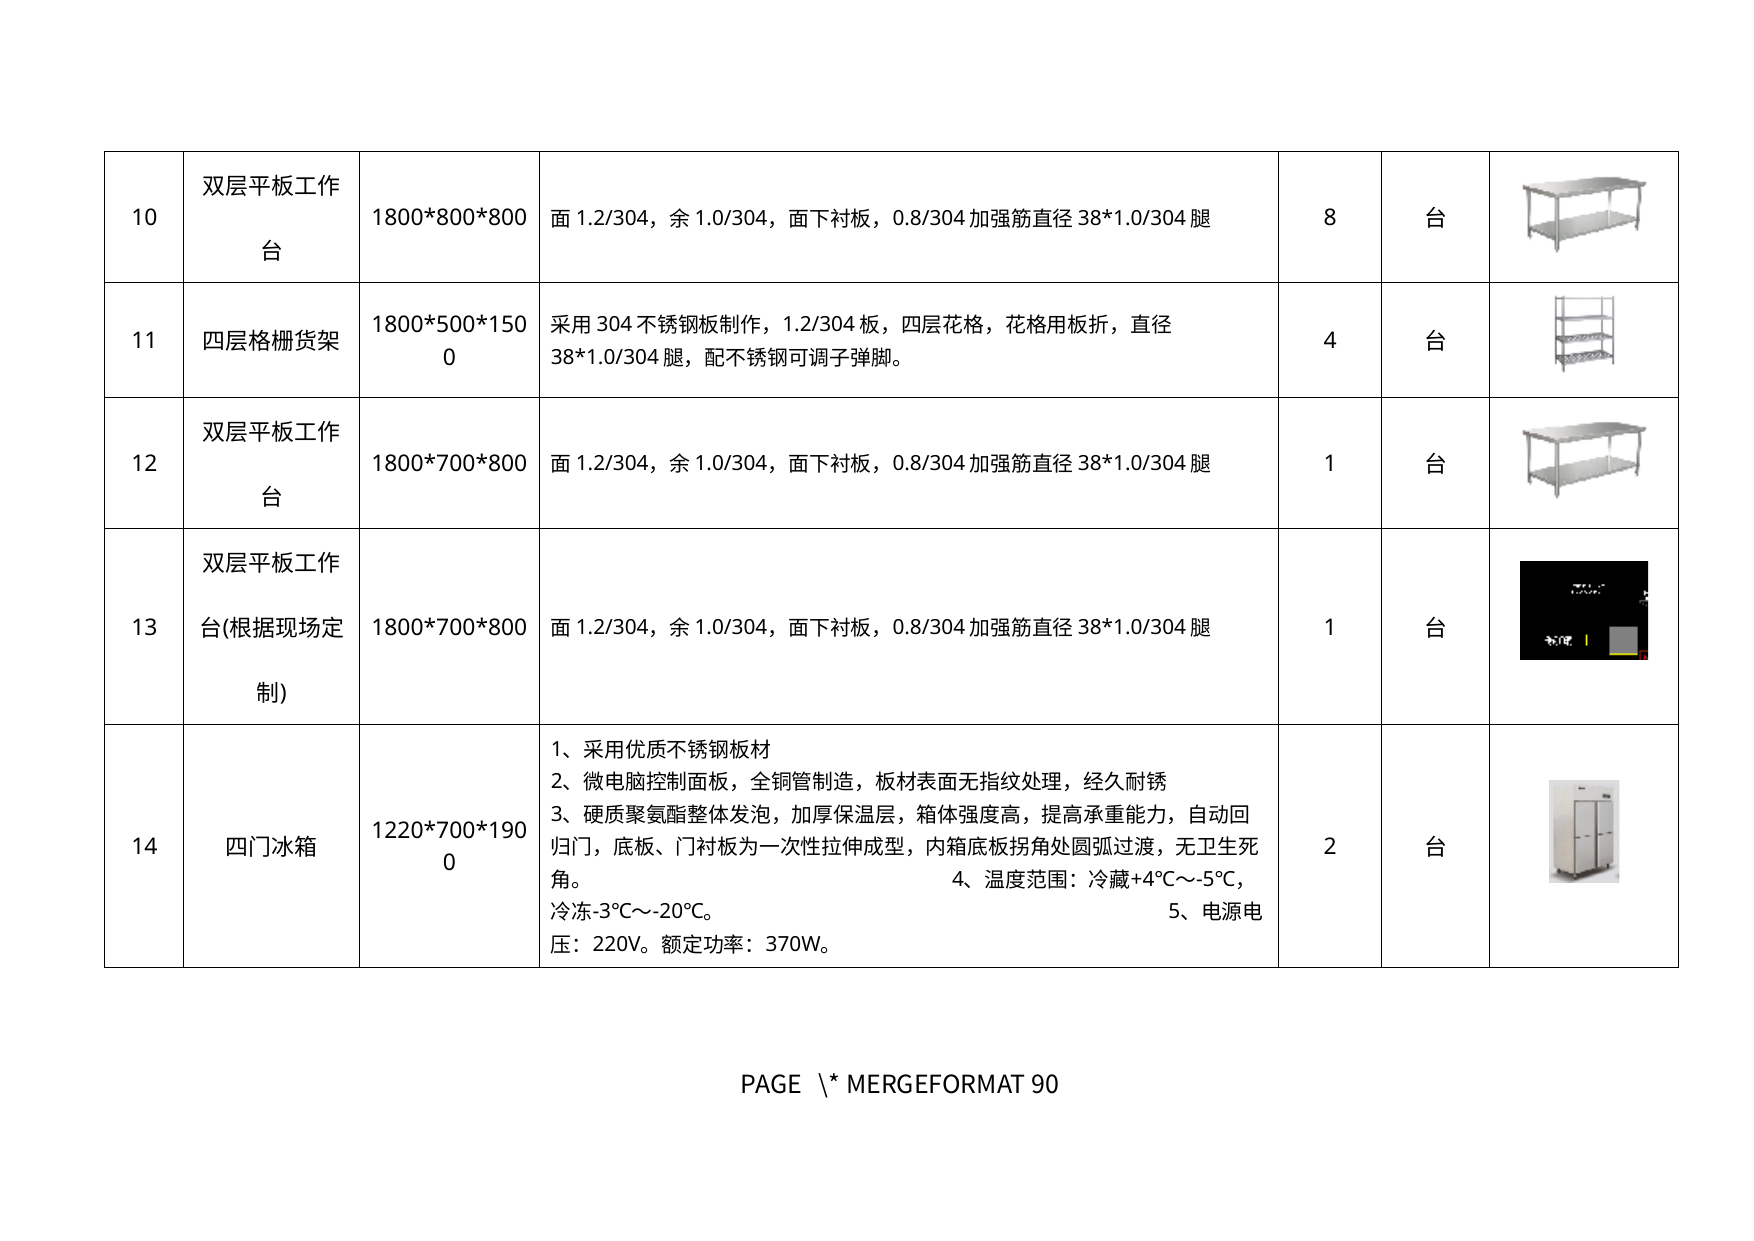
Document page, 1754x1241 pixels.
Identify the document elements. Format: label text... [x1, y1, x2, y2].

table_cell 面1.2/304，余1.0/304，面下衬板，0.8/304加强筋直径38*1.0/304腿 [540, 529, 1278, 724]
table_cell 台 [1382, 725, 1489, 967]
table_cell 14 [105, 725, 183, 967]
table_cell 1800*500*1500 [360, 283, 539, 397]
picture [1520, 561, 1649, 660]
table_cell 10 [105, 152, 183, 282]
table_cell 双层平板工作台(根据现场定制) [184, 529, 359, 724]
table_cell 2 [1279, 725, 1381, 967]
table_cell [1490, 725, 1678, 967]
table_cell 台 [1382, 398, 1489, 528]
table_cell 采用304不锈钢板制作，1.2/304板，四层花格，花格用板折，直径38*1.0/304腿，配不锈钢可调子弹脚。 [540, 283, 1278, 397]
table_cell 1220*700*1900 [360, 725, 539, 967]
table_cell 四层格栅货架 [184, 283, 359, 397]
table_cell 8 [1279, 152, 1381, 282]
picture [1517, 168, 1651, 256]
table_cell 台 [1382, 152, 1489, 282]
table_cell 台 [1382, 529, 1489, 724]
picture [1549, 780, 1620, 883]
table_cell 1 [1279, 398, 1381, 528]
table_cell [1490, 283, 1678, 397]
table_cell 双层平板工作台 [184, 398, 359, 528]
table_cell 双层平板工作台 [184, 152, 359, 282]
table_cell 11 [105, 283, 183, 397]
table_cell 面1.2/304，余1.0/304，面下衬板，0.8/304加强筋直径38*1.0/304腿 [540, 398, 1278, 528]
table_cell 面1.2/304，余1.0/304，面下衬板，0.8/304加强筋直径38*1.0/304腿 [540, 152, 1278, 282]
table_cell [1490, 398, 1678, 528]
table_cell 四门冰箱 [184, 725, 359, 967]
picture [1517, 413, 1651, 502]
table_cell 12 [105, 398, 183, 528]
table_cell 1、采用优质不锈钢板材 2、微电脑控制面板，全铜管制造，板材表面无指纹处理，经久耐锈 3、硬质聚氨酯整体发泡，加厚保温层，箱体强度高，提高承重能力，自动回归门，底板、门衬板为一次性拉伸成型，内箱底板拐角处圆弧过渡，无卫生死角。 4、温度范围：冷藏+4℃～-5℃，冷冻-3℃～-20℃。 5、电源电压：220V。额定功率：370W。 [540, 725, 1278, 967]
table_cell 台 [1382, 283, 1489, 397]
table_cell [1490, 152, 1678, 282]
table_cell 4 [1279, 283, 1381, 397]
table_cell 13 [105, 529, 183, 724]
picture [1549, 291, 1619, 374]
table_cell 1800*700*800 [360, 529, 539, 724]
table_cell 1800*800*800 [360, 152, 539, 282]
table_cell 1 [1279, 529, 1381, 724]
table_cell 1800*700*800 [360, 398, 539, 528]
table_cell [1490, 529, 1678, 724]
